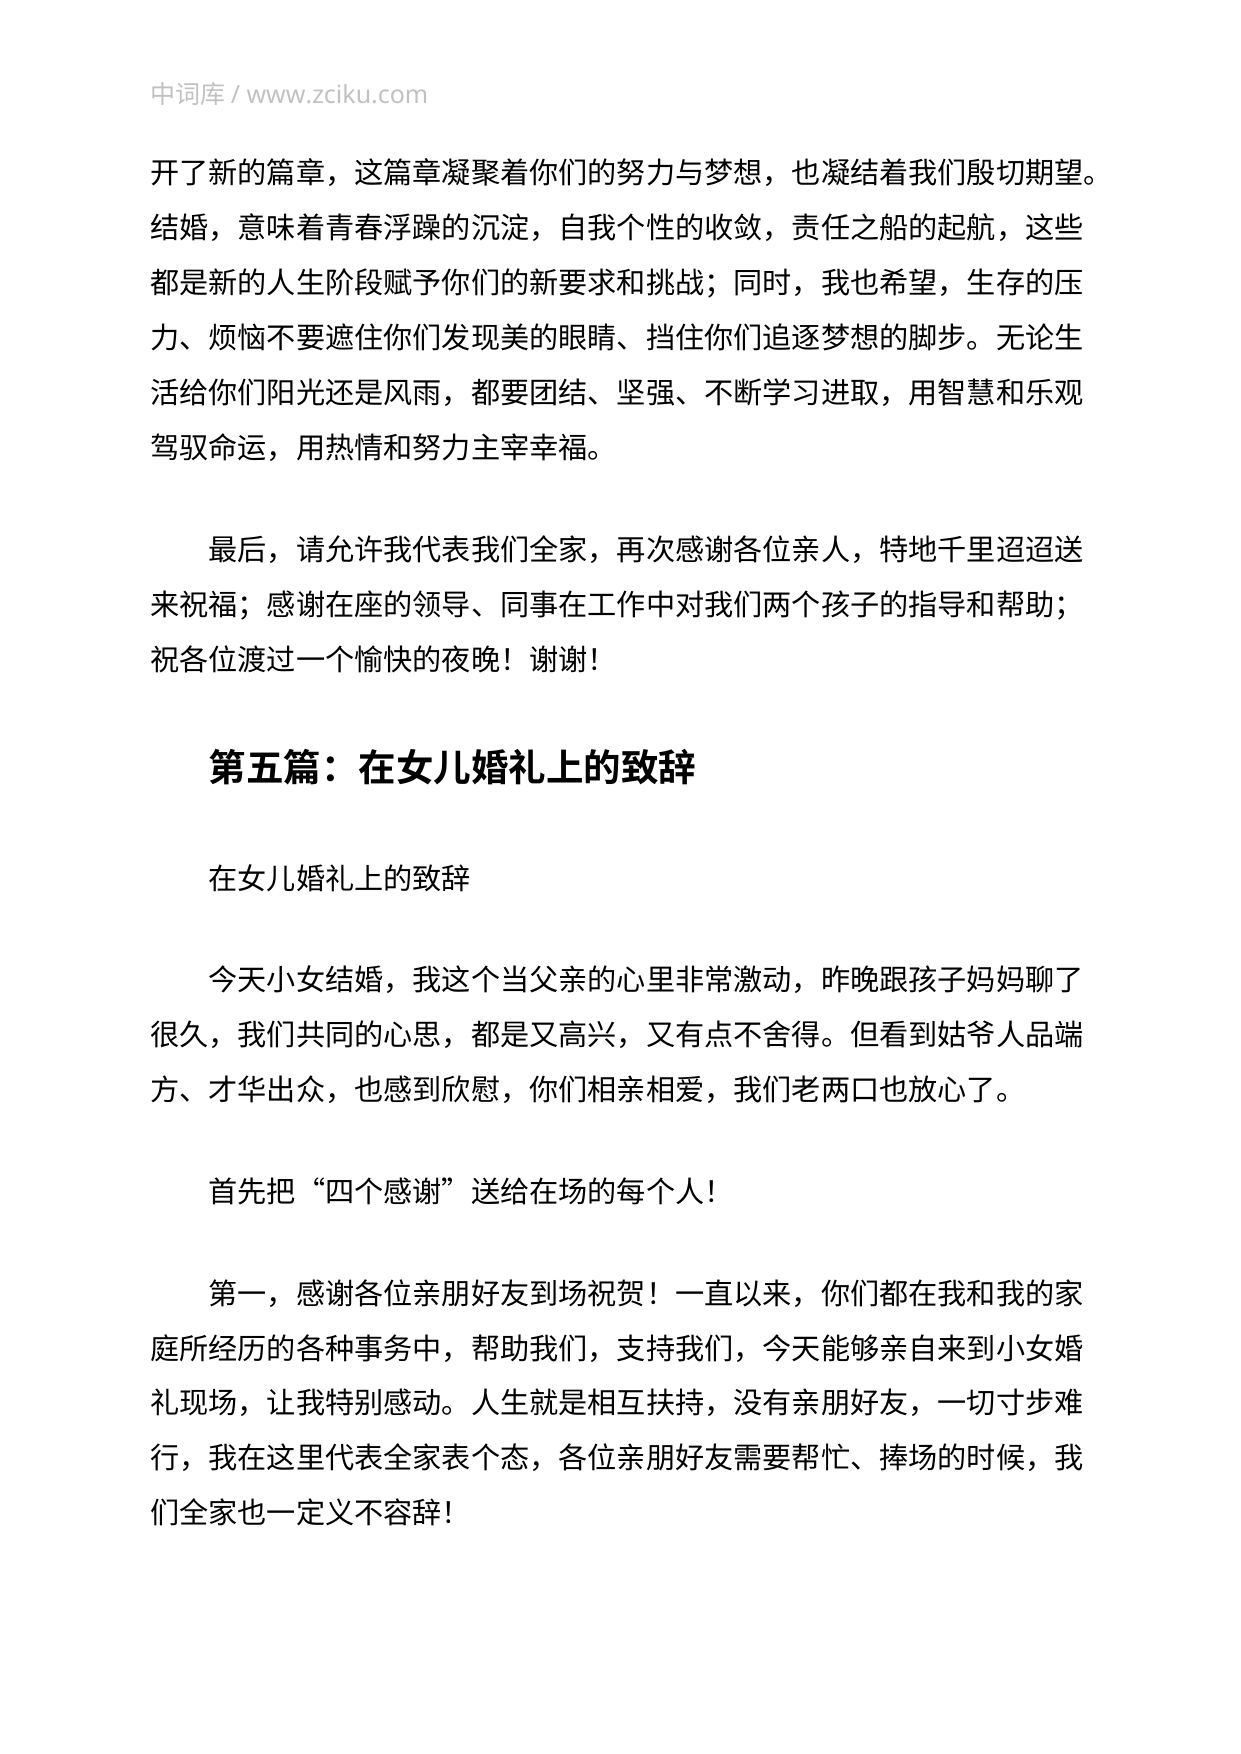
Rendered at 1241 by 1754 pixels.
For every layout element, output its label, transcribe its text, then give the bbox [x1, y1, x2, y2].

text 最后，请允许我代表我们全家，再次感谢各位亲人，特地千里迢迢送来祝福；感谢在座的领导、同事在工作中对我们两个孩子的指导和帮助；祝各位渡过一个愉快的夜晚！谢谢！ [150, 526, 1090, 678]
text 第一，感谢各位亲朋好友到场祝贺！一直以来，你们都在我和我的家庭所经历的各种事务中，帮助我们，支持我们，今天能够亲自来到小女婚礼现场，让我特别感动。人生就是相互扶持，没有亲朋好友，一切寸步难行，我在这里代表全家表个态，各位亲朋好友需要帮忙、捧场的时候，我们全家也一定义不容辞！ [150, 1270, 1090, 1532]
text 在女儿婚礼上的致辞 [150, 855, 1090, 897]
text 今天小女结婚，我这个当父亲的心里非常激动，昨晚跟孩子妈妈聊了很久，我们共同的心思，都是又高兴，又有点不舍得。但看到姑爷人品端方、才华出众，也感到欣慰，你们相亲相爱，我们老两口也放心了。 [150, 957, 1090, 1109]
text 首先把“四个感谢”送给在场的每个人！ [150, 1168, 1090, 1211]
text 第五篇：在女儿婚礼上的致辞 [150, 738, 1090, 792]
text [150, 150, 1090, 467]
